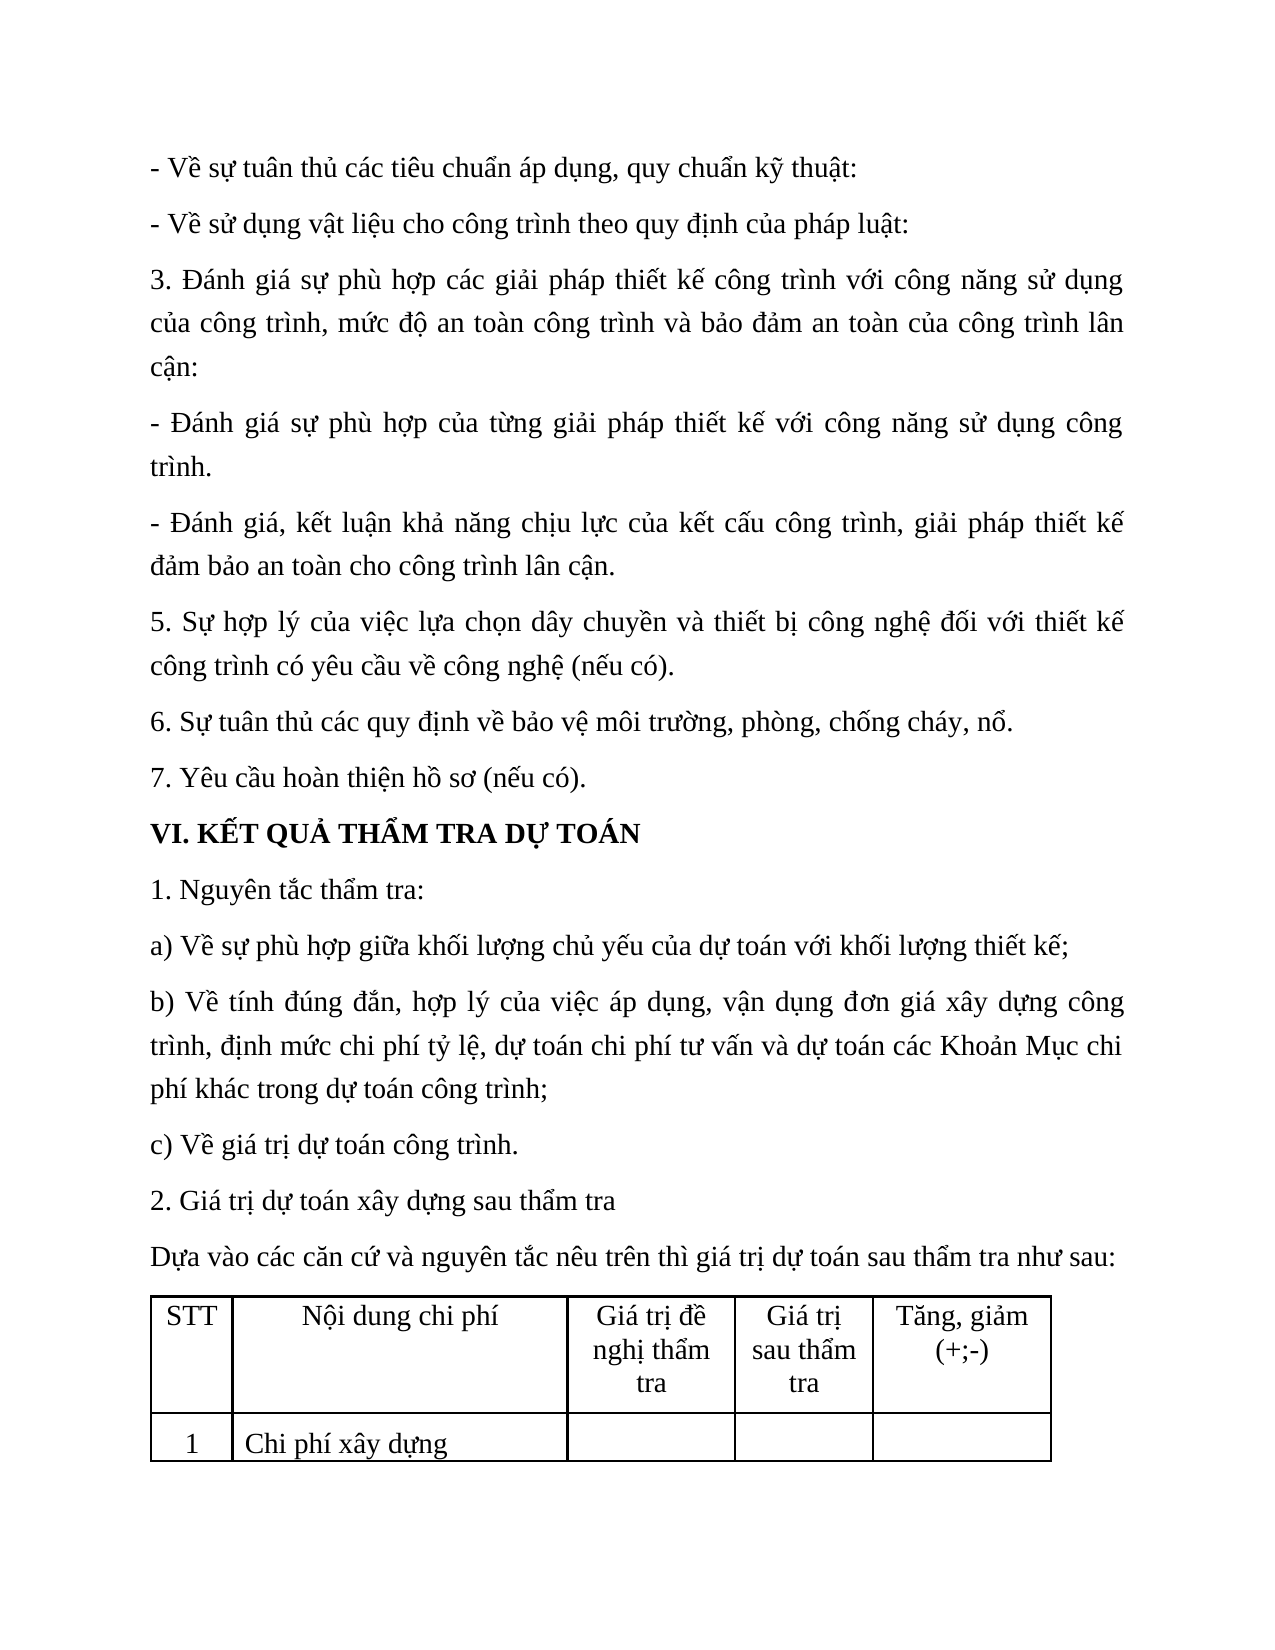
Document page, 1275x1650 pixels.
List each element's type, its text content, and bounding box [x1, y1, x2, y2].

text 7. Yêu cầu hoàn thiện hồ sơ (nếu có). [150, 760, 1125, 793]
table_cell 1 [152, 1414, 231, 1460]
table_header STT [152, 1298, 231, 1412]
text c) Về giá trị dự toán công trình. [150, 1127, 1125, 1161]
text - Về sự tuân thủ các tiêu chuẩn áp dụng, quy chuẩn kỹ thuật: [150, 150, 1125, 183]
table_cell [736, 1414, 872, 1460]
text - Đánh giá, kết luận khả năng chịu lực của kết cấu công trình, giải pháp thiết kế đảm bảo an toàn cho công trình lân cận. [150, 505, 1125, 582]
text 5. Sự hợp lý của việc lựa chọn dây chuyền và thiết bị công nghệ đối với thiết kế công trình có yêu cầu về công nghệ (nếu có). [150, 604, 1125, 681]
table_header Tăng, giảm (+;-) [874, 1298, 1050, 1412]
text - Về sử dụng vật liệu cho công trình theo quy định của pháp luật: [150, 206, 1125, 239]
text 3. Đánh giá sự phù hợp các giải pháp thiết kế công trình với công năng sử dụng của công trình, mức độ an toàn công trình và bảo đảm an toàn của công trình lân cận: [150, 262, 1125, 383]
text 1. Nguyên tắc thẩm tra: [150, 872, 1125, 906]
text - Đánh giá sự phù hợp của từng giải pháp thiết kế với công năng sử dụng công trình. [150, 405, 1125, 482]
table_header Giá trị đề nghị thẩm tra [569, 1298, 734, 1412]
text a) Về sự phù hợp giữa khối lượng chủ yếu của dự toán với khối lượng thiết kế; [150, 928, 1125, 962]
table_header Giá trị sau thẩm tra [736, 1298, 872, 1412]
text VI. KẾT QUẢ THẨM TRA DỰ TOÁN [150, 816, 1125, 849]
text 2. Giá trị dự toán xây dựng sau thẩm tra [150, 1183, 1125, 1217]
text Dựa vào các căn cứ và nguyên tắc nêu trên thì giá trị dự toán sau thẩm tra như sau: [150, 1239, 1125, 1273]
table_header Nội dung chi phí [234, 1298, 566, 1412]
table_cell [874, 1414, 1050, 1460]
table_cell Chi phí xây dựng [234, 1414, 566, 1460]
text 6. Sự tuân thủ các quy định về bảo vệ môi trường, phòng, chống cháy, nổ. [150, 704, 1125, 737]
text b) Về tính đúng đắn, hợp lý của việc áp dụng, vận dụng đơn giá xây dựng công trình, định mức chi phí tỷ lệ, dự toán chi phí tư vấn và dự toán các Khoản Mục chi phí khác trong dự toán công trình; [150, 984, 1125, 1105]
table_cell [569, 1414, 734, 1460]
